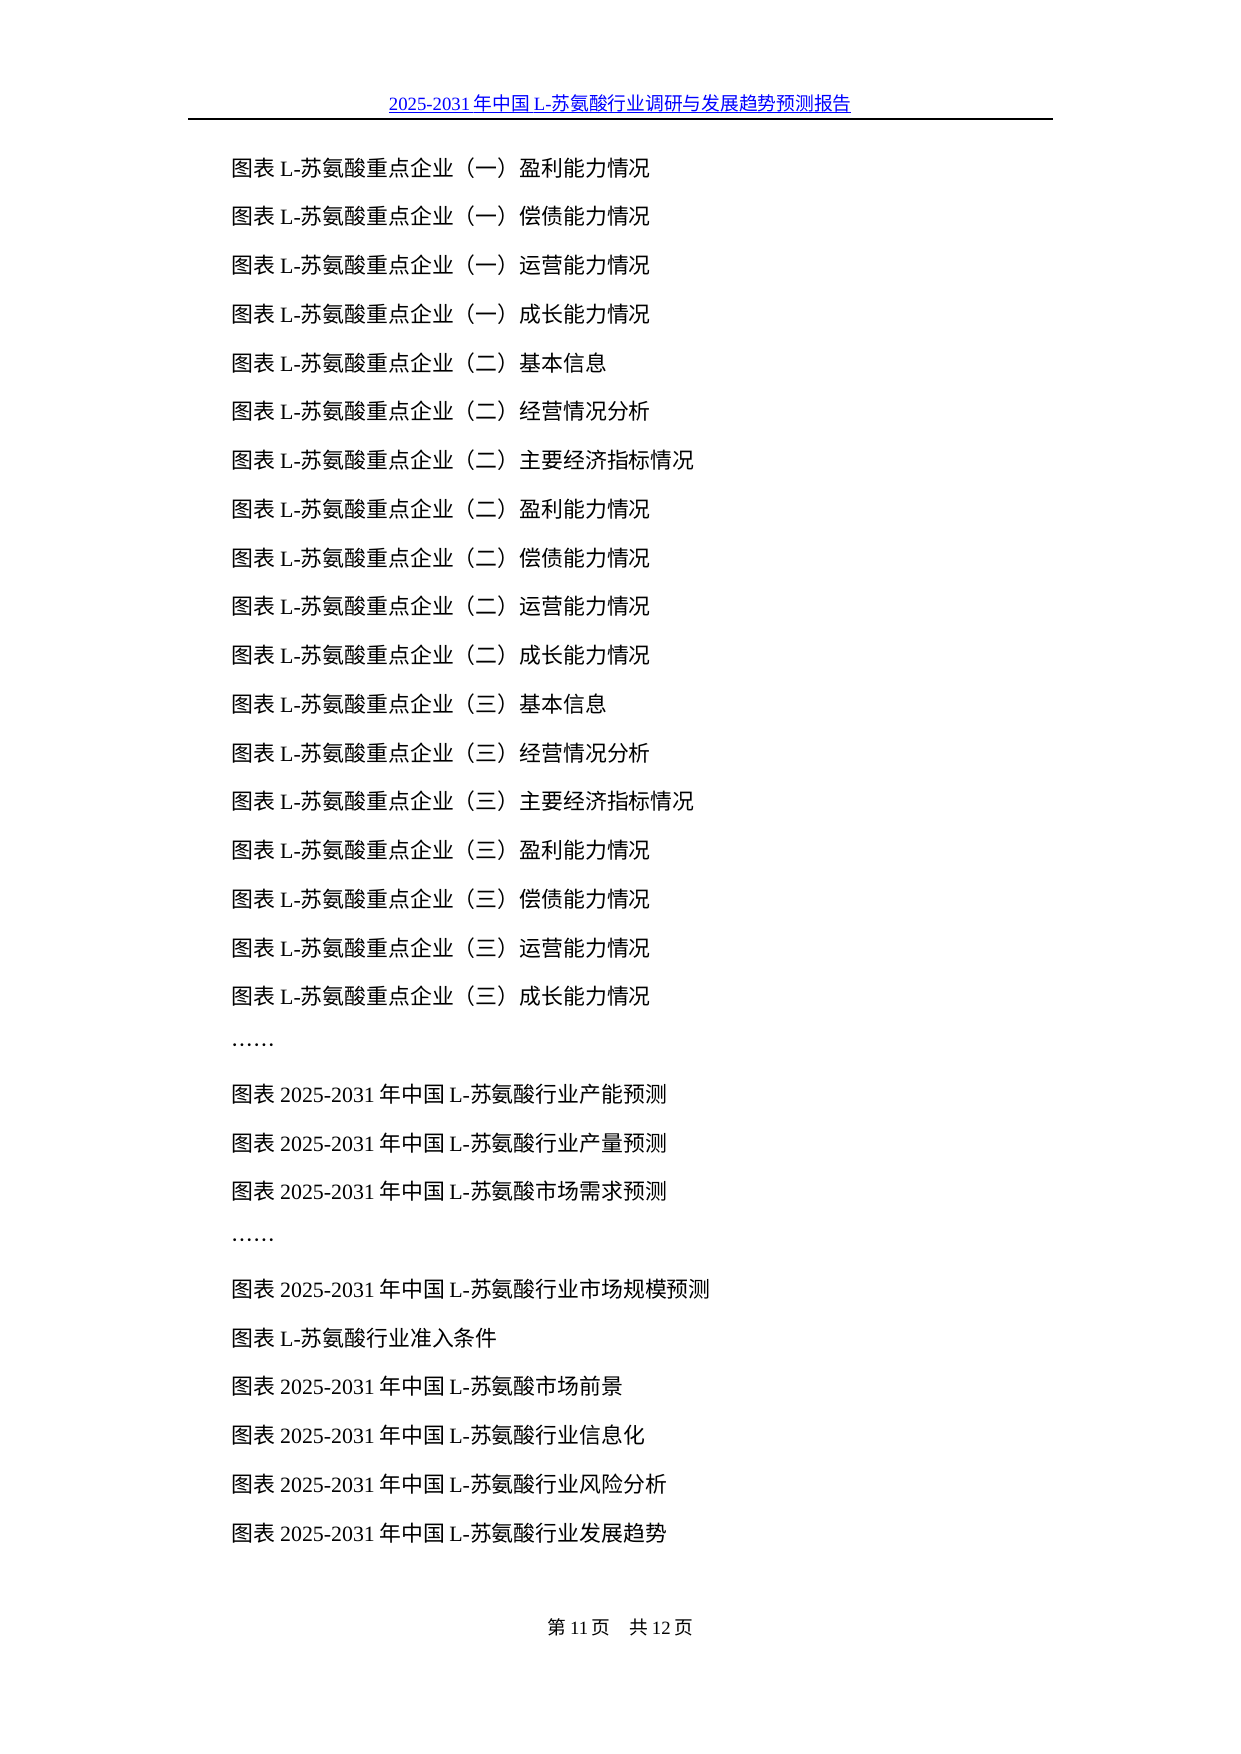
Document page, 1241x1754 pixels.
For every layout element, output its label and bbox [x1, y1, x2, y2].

text [187, 150, 1053, 1548]
